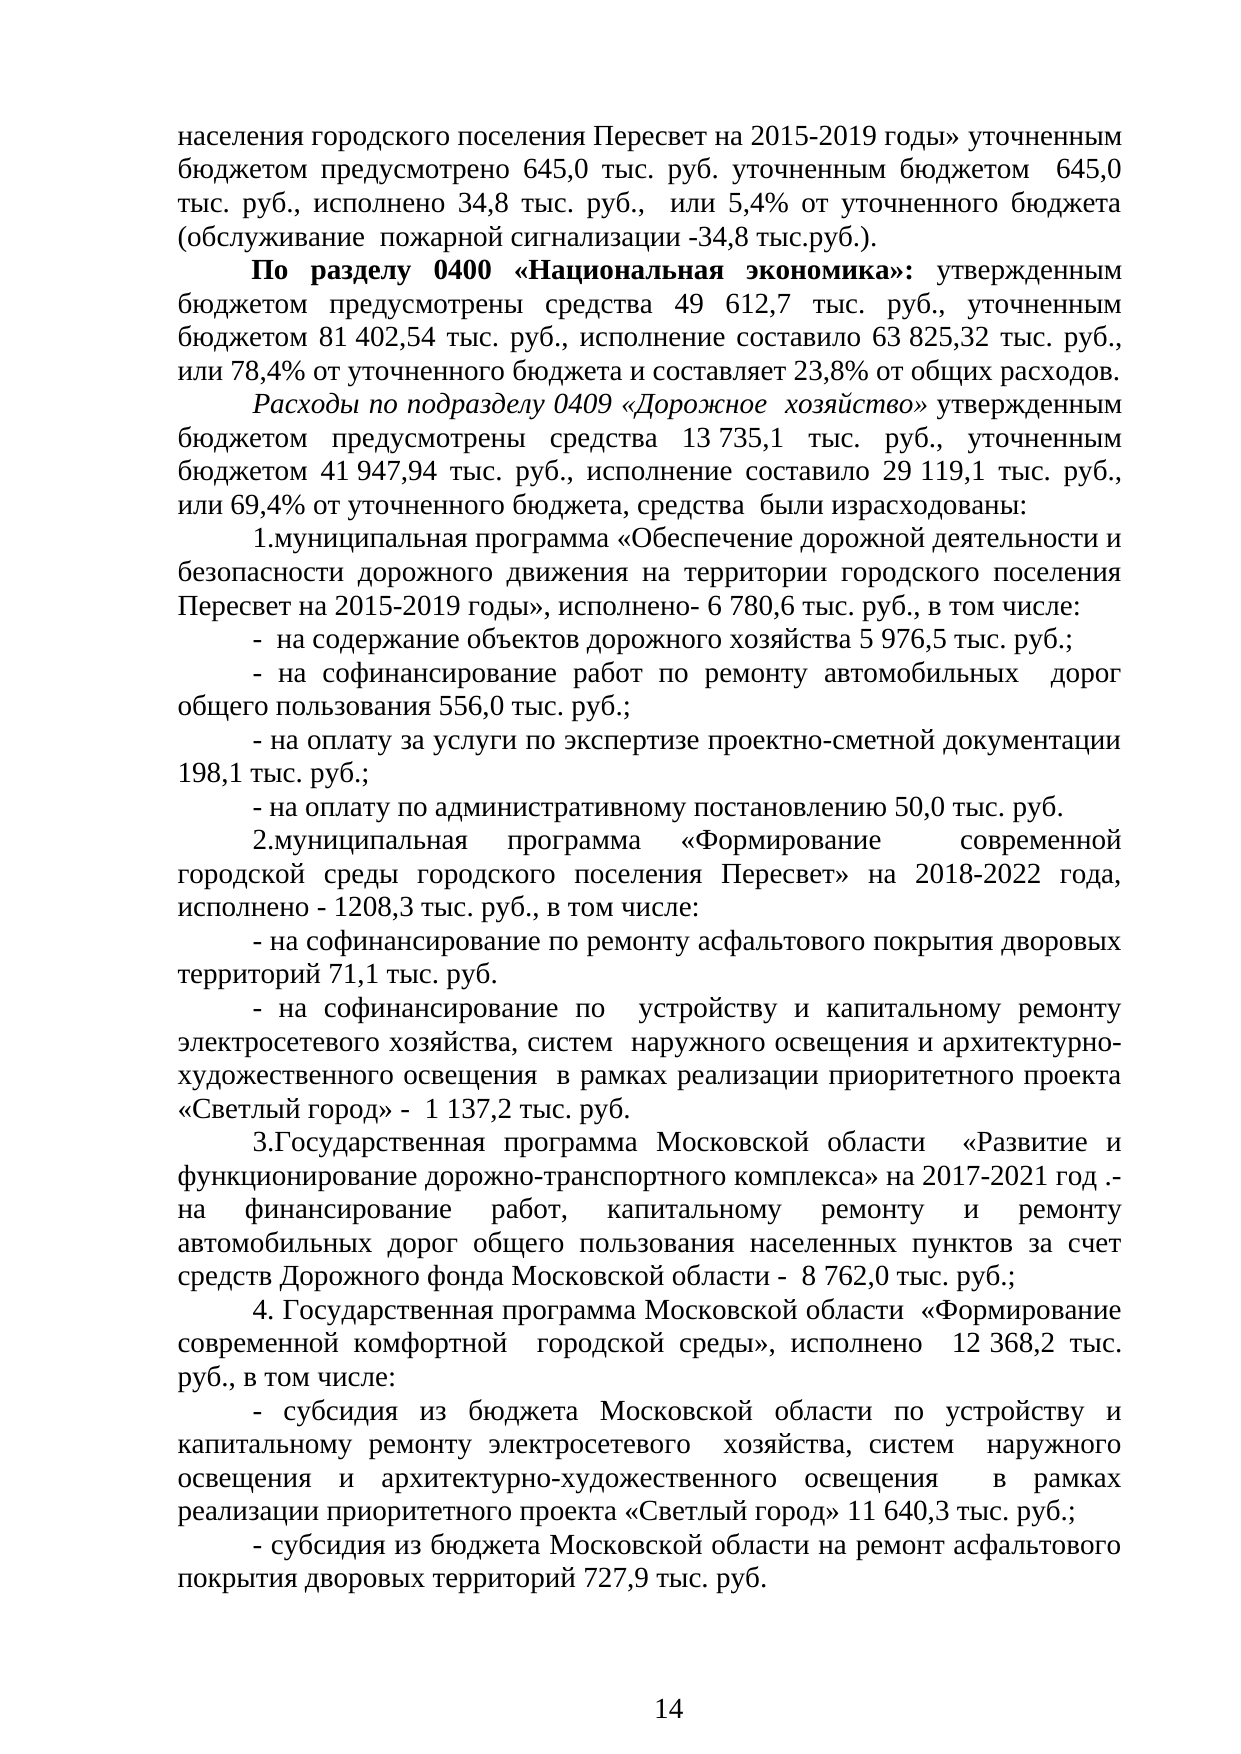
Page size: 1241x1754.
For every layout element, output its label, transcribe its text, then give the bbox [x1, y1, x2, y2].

text Расходы по подразделу 0409 «Дорожное хозяйство» утвержденным бюджетом предусмотрены средства 13 735,1 тыс. руб., уточненным бюджетом 41 947,94 тыс. руб., исполнение составило 29 119,1 тыс. руб., или 69,4% от уточненного бюджета, средства были израсходованы: [177, 386, 1122, 521]
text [177, 118, 1122, 252]
text По разделу 0400 «Национальная экономика»: утвержденным бюджетом предусмотрены средства 49 612,7 тыс. руб., уточненным бюджетом 81 402,54 тыс. руб., исполнение составило 63 825,32 тыс. руб., или 78,4% от уточненного бюджета и составляет 23,8% от общих расходов. [177, 252, 1122, 386]
text - субсидия из бюджета Московской области на ремонт асфальтового покрытия дворовых территорий 727,9 тыс. руб. [177, 1527, 1122, 1594]
text 2.муниципальная программа «Формирование современной городской среды городского поселения Пересвет» на 2018-2022 года, исполнено - 1208,3 тыс. руб., в том числе: [177, 822, 1122, 923]
text - на софинансирование по устройству и капитальному ремонту электросетевого хозяйства, систем наружного освещения и архитектурно-художественного освещения в рамках реализации приоритетного проекта «Светлый город» - 1 137,2 тыс. руб. [177, 990, 1122, 1124]
text 3.Государственная программа Московской области «Развитие и функционирование дорожно-транспортного комплекса» на 2017-2021 год .- на финансирование работ, капитальному ремонту и ремонту автомобильных дорог общего пользования населенных пунктов за счет средств Дорожного фонда Московской области - 8 762,0 тыс. руб.; [177, 1124, 1122, 1292]
text - на оплату за услуги по экспертизе проектно-сметной документации 198,1 тыс. руб.; [177, 722, 1122, 789]
text - на содержание объектов дорожного хозяйства 5 976,5 тыс. руб.; [177, 621, 1122, 655]
text - на софинансирование работ по ремонту автомобильных дорог общего пользования 556,0 тыс. руб.; [177, 655, 1122, 722]
text - на софинансирование по ремонту асфальтового покрытия дворовых территорий 71,1 тыс. руб. [177, 923, 1122, 990]
text 4. Государственная программа Московской области «Формирование современной комфортной городской среды», исполнено 12 368,2 тыс. руб., в том числе: [177, 1292, 1122, 1393]
text - на оплату по административному постановлению 50,0 тыс. руб. [177, 789, 1122, 822]
text 1.муниципальная программа «Обеспечение дорожной деятельности и безопасности дорожного движения на территории городского поселения Пересвет на 2015-2019 годы», исполнено- 6 780,6 тыс. руб., в том числе: [177, 521, 1122, 621]
text - субсидия из бюджета Московской области по устройству и капитальному ремонту электросетевого хозяйства, систем наружного освещения и архитектурно-художественного освещения в рамках реализации приоритетного проекта «Светлый город» 11 640,3 тыс. руб.; [177, 1393, 1122, 1527]
